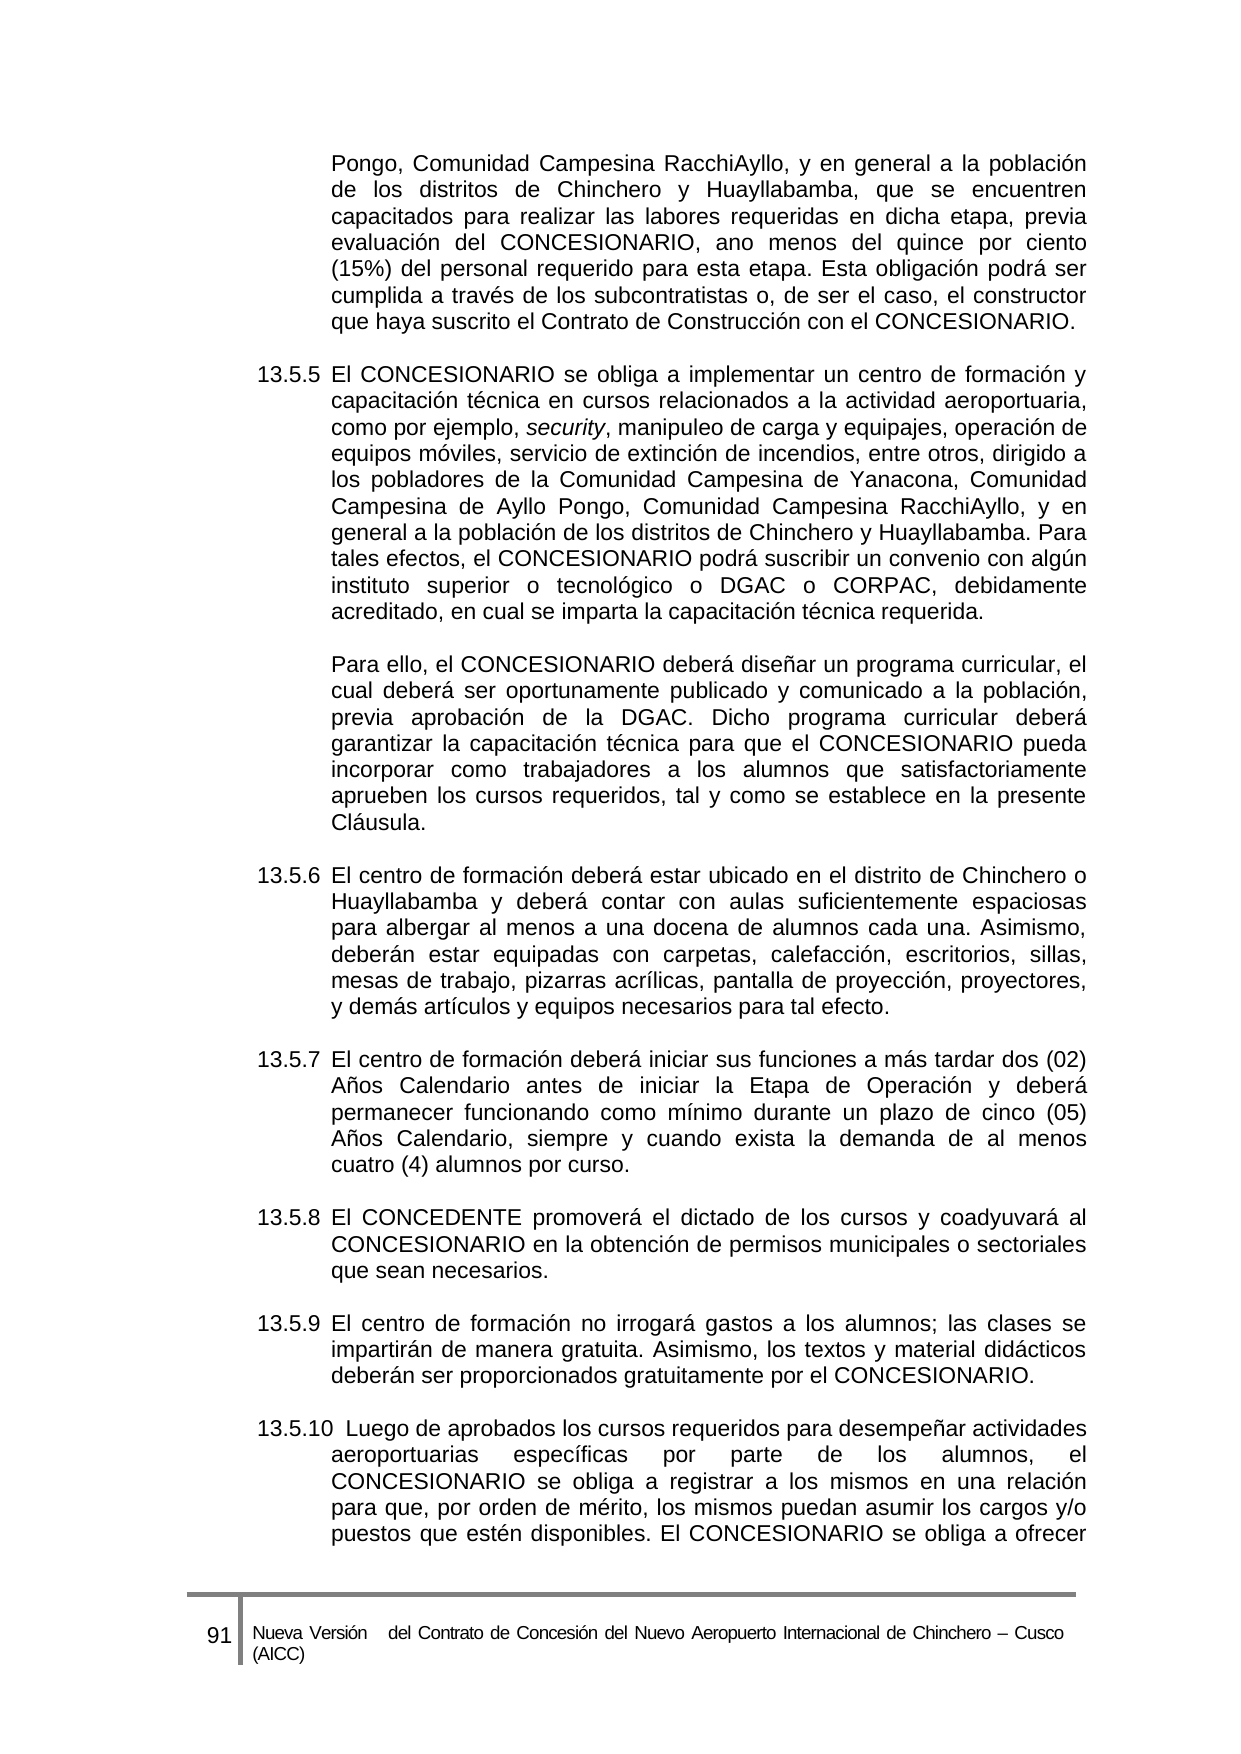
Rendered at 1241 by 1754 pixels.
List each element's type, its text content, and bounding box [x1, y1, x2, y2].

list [257, 1415, 1087, 1547]
list El CONCEDENTE promoverá el dictado de los cursos y coadyuvará al CONCESIONARIO en la obtención de permisos municipales o sectoriales que sean necesarios. [257, 1204, 1087, 1283]
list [257, 150, 1087, 334]
list El CONCESIONARIO se obliga a implementar un centro de formación y capacitación técnica en cursos relacionados a la actividad aeroportuaria, como por ejemplo, security, manipuleo de carga y equipajes, operación de equipos móviles, servicio de extinción de incendios, entre otros, dirigido a los pobladores de la Comunidad Campesina de Yanacona, Comunidad Campesina de Ayllo Pongo, Comunidad Campesina RacchiAyllo, y en general a la población de los distritos de Chinchero y Huayllabamba. Para tales efectos, el CONCESIONARIO podrá suscribir un convenio con algún instituto superior o tecnológico o DGAC o CORPAC, debidamente acreditado, en cual se imparta la capacitación técnica requerida. [257, 361, 1087, 624]
list El centro de formación no irrogará gastos a los alumnos; las clases se impartirán de manera gratuita. Asimismo, los textos y material didácticos deberán ser proporcionados gratuitamente por el CONCESIONARIO. [257, 1309, 1087, 1389]
list El centro de formación deberá iniciar sus funciones a más tardar dos (02) Años Calendario antes de iniciar la Etapa de Operación y deberá permanecer funcionando como mínimo durante un plazo de cinco (05) Años Calendario, siempre y cuando exista la demanda de al menos cuatro (4) alumnos por curso. [257, 1046, 1087, 1178]
list El centro de formación deberá estar ubicado en el distrito de Chinchero o Huayllabamba y deberá contar con aulas suficientemente espaciosas para albergar al menos a una docena de alumnos cada una. Asimismo, deberán estar equipadas con carpetas, calefacción, escritorios, sillas, mesas de trabajo, pizarras acrílicas, pantalla de proyección, proyectores, y demás artículos y equipos necesarios para tal efecto. [257, 862, 1087, 1020]
text Para ello, el CONCESIONARIO deberá diseñar un programa curricular, el cual deberá ser oportunamente publicado y comunicado a la población, previa aprobación de la DGAC. Dicho programa curricular deberá garantizar la capacitación técnica para que el CONCESIONARIO pueda incorporar como trabajadores a los alumnos que satisfactoriamente aprueben los cursos requeridos, tal y como se establece en la presente Cláusula. [331, 651, 1087, 835]
